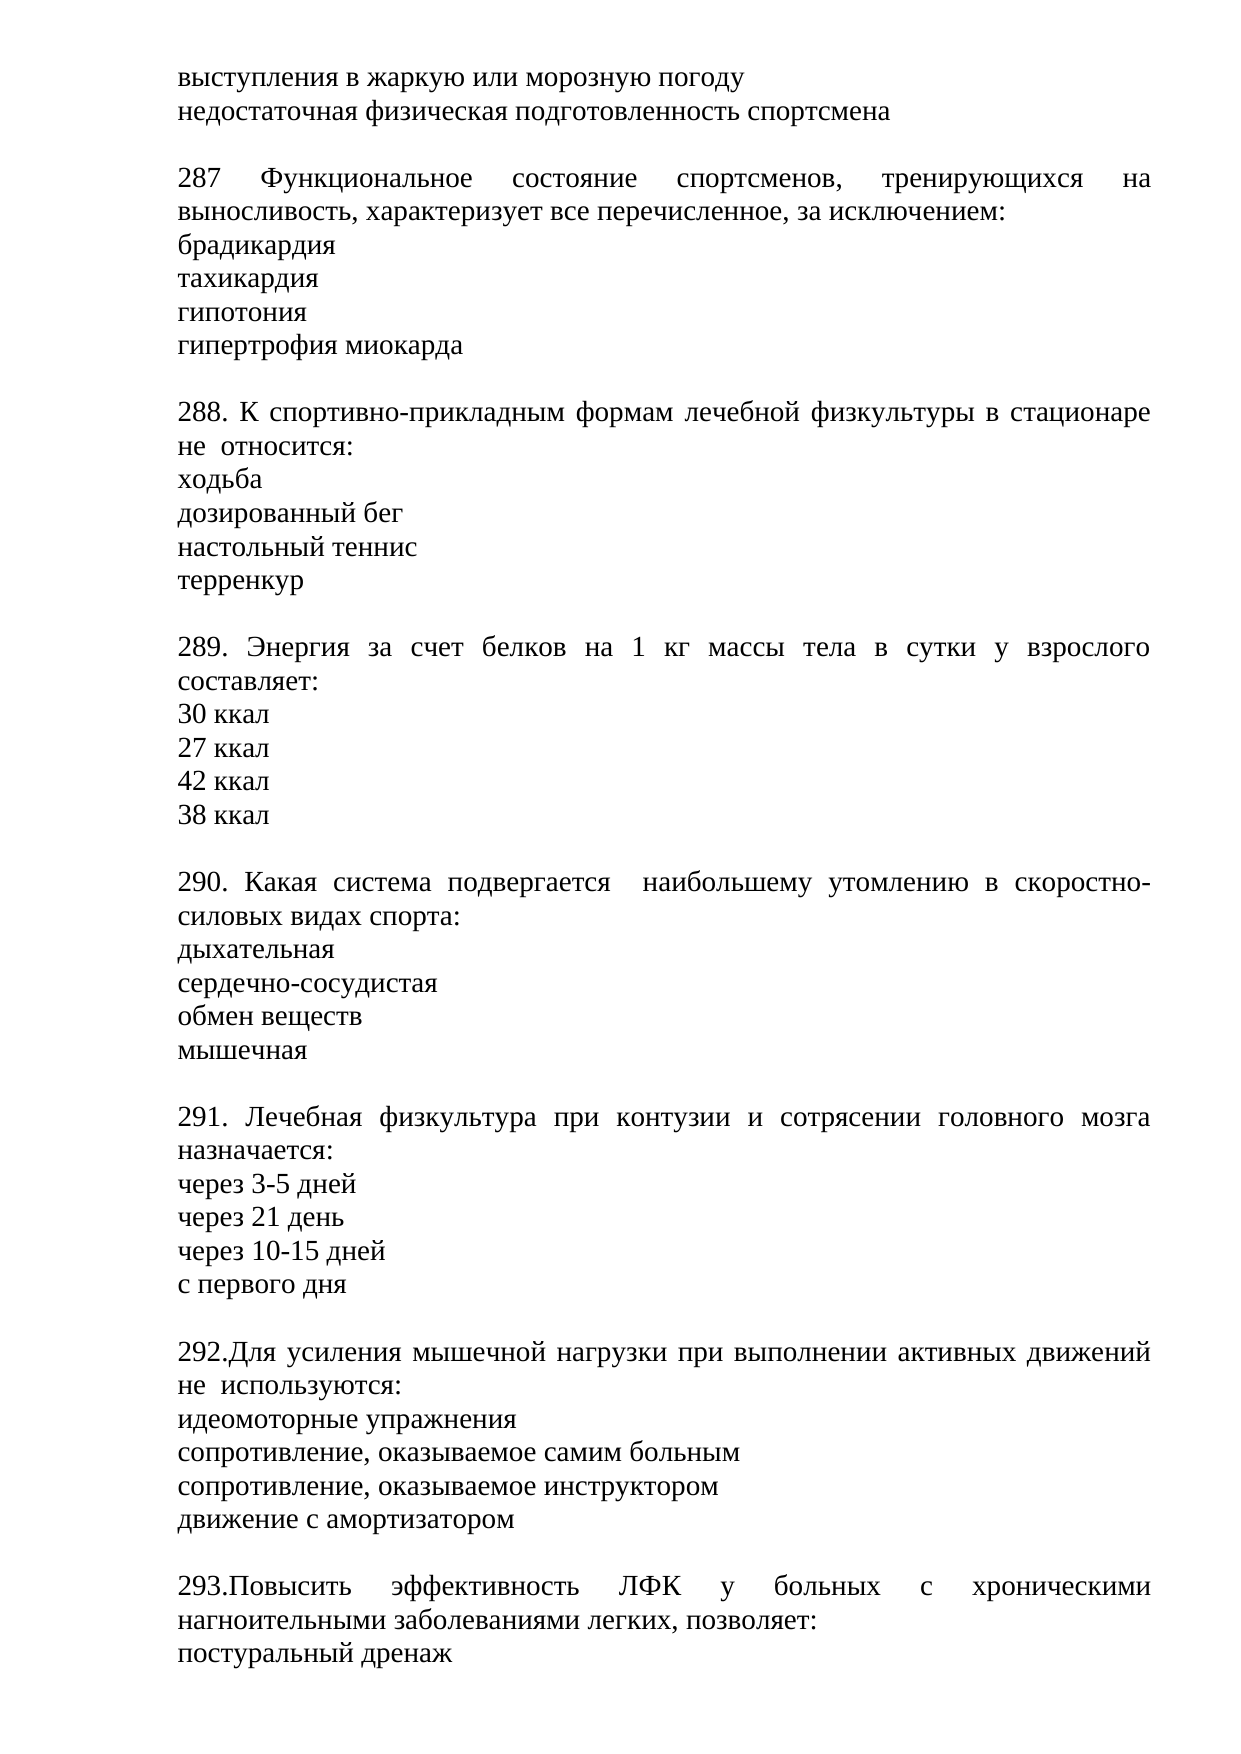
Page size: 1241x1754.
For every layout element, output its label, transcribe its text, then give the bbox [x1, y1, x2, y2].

text 289. Энергия за счет белков на 1 кг массы тела в сутки у взрослого составляет: [177, 629, 1152, 696]
text недостаточная физическая подготовленность спортсмена [177, 93, 1152, 126]
text 292.Для усиления мышечной нагрузки при выполнении активных движений не используются: [177, 1334, 1152, 1401]
text постуральный дренаж [177, 1636, 1152, 1669]
text сопротивление, оказываемое самим больным [177, 1434, 1152, 1468]
text сопротивление, оказываемое инструктором [177, 1468, 1152, 1501]
text 38 ккал [177, 797, 1152, 831]
text 27 ккал [177, 730, 1152, 763]
text дозированный бег [177, 495, 1152, 529]
text терренкур [177, 562, 1152, 596]
text сердечно-сосудистая [177, 965, 1152, 998]
text через 21 день [177, 1199, 1152, 1233]
text тахикардия [177, 260, 1152, 294]
text гипертрофия миокарда [177, 327, 1152, 361]
text 287 Функциональное состояние спортсменов, тренирующихся на выносливость, характеризует все перечисленное, за исключением: [177, 160, 1152, 227]
text 291. Лечебная физкультура при контузии и сотрясении головного мозга назначается: [177, 1099, 1152, 1166]
text 30 ккал [177, 696, 1152, 730]
text через 10-15 дней [177, 1233, 1152, 1267]
text мышечная [177, 1032, 1152, 1065]
text настольный теннис [177, 529, 1152, 562]
text ходьба [177, 462, 1152, 495]
text 42 ккал [177, 763, 1152, 797]
text гипотония [177, 294, 1152, 327]
text 288. К спортивно-прикладным формам лечебной физкультуры в стационаре не относится: [177, 394, 1152, 462]
text дыхательная [177, 931, 1152, 965]
text идеомоторные упражнения [177, 1401, 1152, 1434]
text через 3-5 дней [177, 1166, 1152, 1199]
text 293.Повысить эффективность ЛФК у больных с хроническими нагноительными заболеваниями легких, позволяет: [177, 1568, 1152, 1636]
text с первого дня [177, 1267, 1152, 1300]
text 290. Какая система подвергается наибольшему утомлению в скоростно-силовых видах спорта: [177, 864, 1152, 931]
text выступления в жаркую или морозную погоду [177, 59, 1152, 93]
text брадикардия [177, 227, 1152, 260]
text обмен веществ [177, 998, 1152, 1032]
text движение с амортизатором [177, 1501, 1152, 1535]
